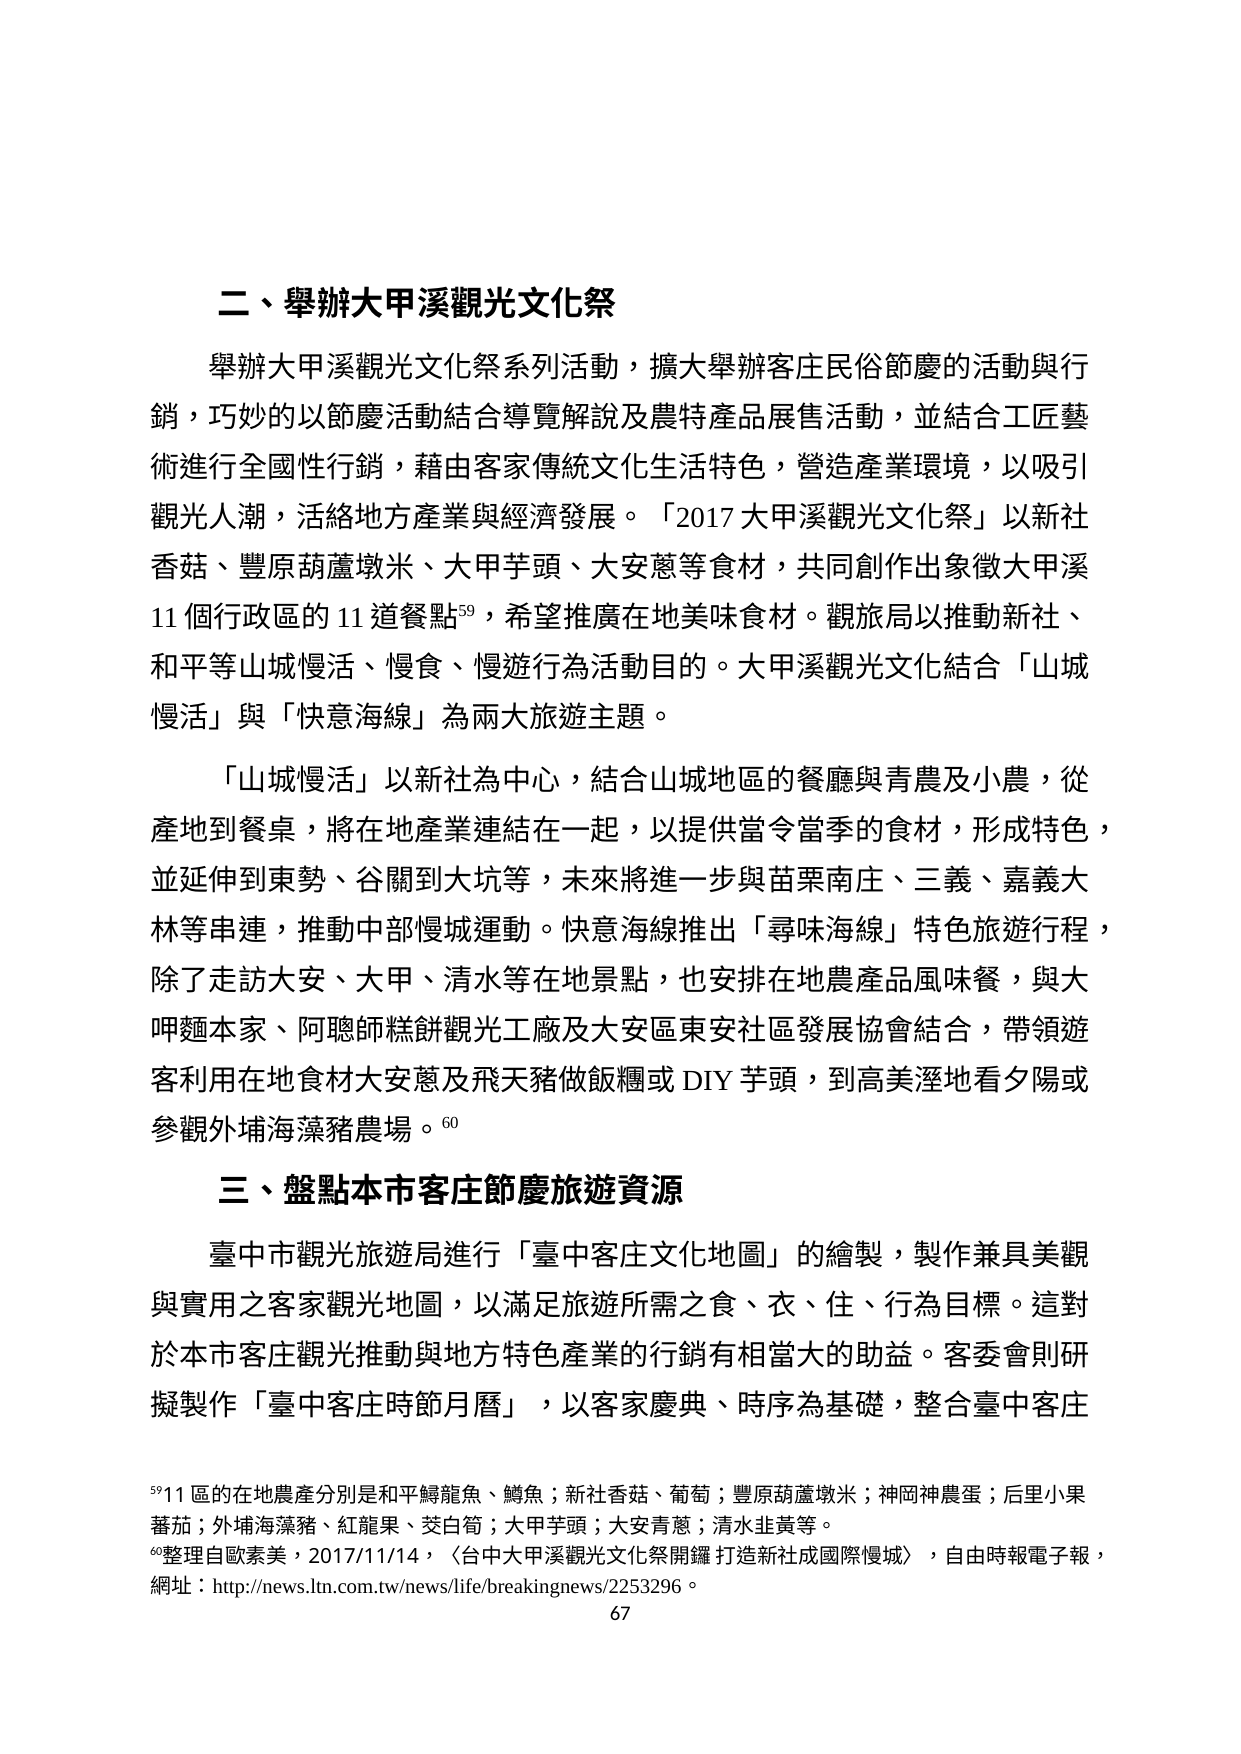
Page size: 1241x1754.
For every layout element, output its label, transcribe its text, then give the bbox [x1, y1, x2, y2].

text 二、舉辦大甲溪觀光文化祭 [150, 275, 1090, 325]
text 舉辦大甲溪觀光文化祭系列活動，擴大舉辦客庄民俗節慶的活動與行銷，巧妙的以節慶活動結合導覽解說及農特產品展售活動，並結合工匠藝術進行全國性行銷，藉由客家傳統文化生活特色，營造產業環境，以吸引觀光人潮，活絡地方產業與經濟發展。「2017大甲溪觀光文化祭」以新社香菇、豐原葫蘆墩米、大甲芋頭、大安蔥等食材，共同創作出象徵大甲溪11個行政區的11道餐點，希望推廣在地美味食材。觀旅局以推動新社、和平等山城慢活、慢食、慢遊行為活動目的。大甲溪觀光文化結合「山城慢活」與「快意海線」為兩大旅遊主題。 [150, 337, 1090, 737]
text 三、盤點本市客庄節慶旅遊資源 [150, 1162, 1090, 1212]
text 「山城慢活」以新社為中心，結合山城地區的餐廳與青農及小農，從產地到餐桌，將在地產業連結在一起，以提供當令當季的食材，形成特色，並延伸到東勢、谷關到大坑等，未來將進一步與苗栗南庄、三義、嘉義大林等串連，推動中部慢城運動。快意海線推出「尋味海線」特色旅遊行程，除了走訪大安、大甲、清水等在地景點，也安排在地農產品風味餐，與大呷麵本家、阿聰師糕餅觀光工廠及大安區東安社區發展協會結合，帶領遊客利用在地食材大安蔥及飛天豬做飯糰或DIY芋頭，到高美溼地看夕陽或參觀外埔海藻豬農場。 [150, 750, 1090, 1150]
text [150, 1225, 1090, 1425]
